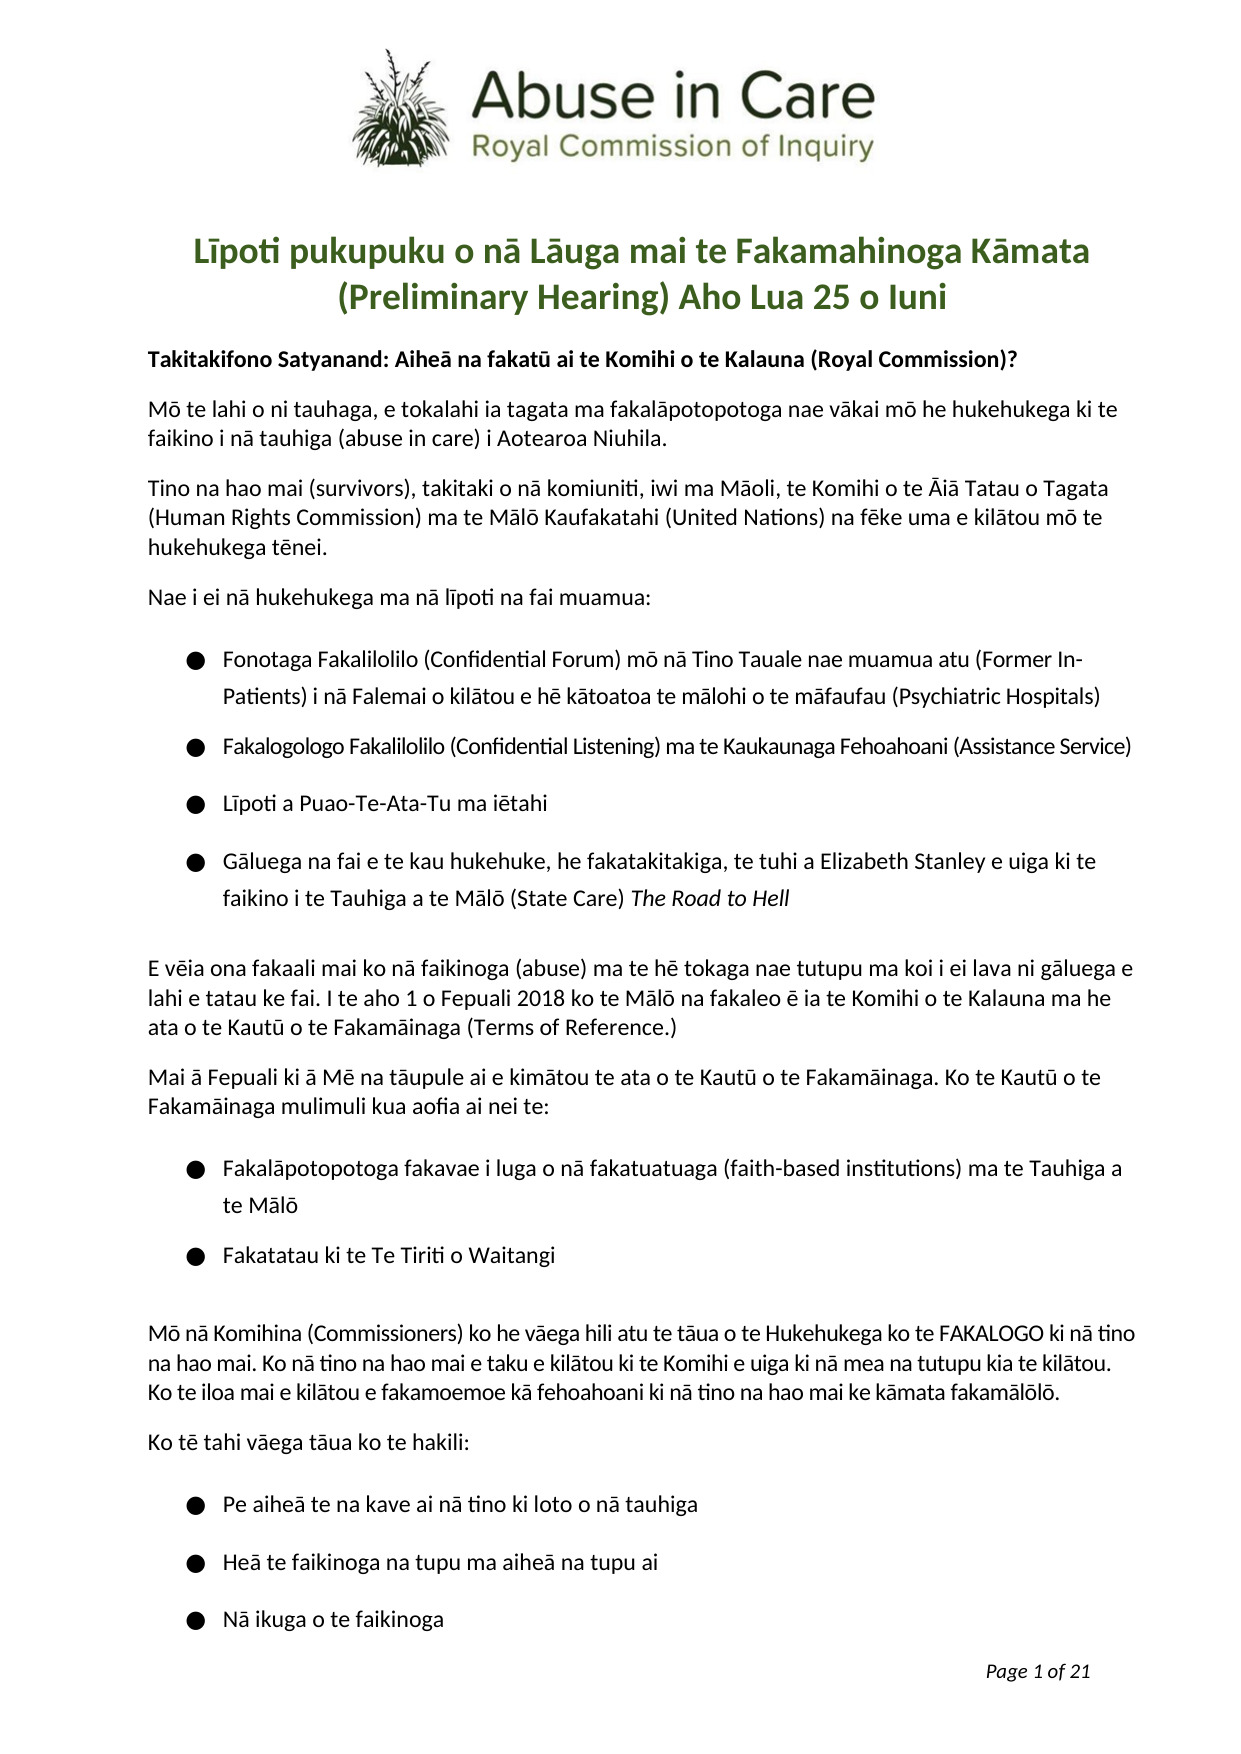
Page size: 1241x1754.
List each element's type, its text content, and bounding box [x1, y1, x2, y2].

text Mai ā Fepuali ki ā Mē na tāupule ai e kimātou te ata o te Kautū o te Fakamāinaga. Ko te Kautū o te Fakamāinaga mulimuli kua aofia ai nei te: [148, 1062, 1137, 1121]
text Nae i ei nā hukehukega ma nā līpoti na fai muamua: [148, 582, 1137, 611]
list Fakalogologo Fakalilolilo (Confidential Listening) ma te Kaukaunaga Fehoahoani (Assistance Service) [185, 719, 1137, 768]
list Heā te faikinoga na tupu ma aiheā na tupu ai [185, 1535, 1137, 1584]
text E vēia ona fakaali mai ko nā faikinoga (abuse) ma te hē tokaga nae tutupu ma koi i ei lava ni gāluega e lahi e tatau ke fai. I te aho 1 o Fepuali 2018 ko te Mālō na fakaleo ē ia te Komihi o te Kalauna ma he ata o te Kautū o te Fakamāinaga (Terms of Reference.) [148, 953, 1137, 1041]
text Mō te lahi o ni tauhaga, e tokalahi ia tagata ma fakalāpotopotoga nae vākai mō he hukehukega ki te faikino i nā tauhiga (abuse in care) i Aotearoa Niuhila. [148, 394, 1137, 452]
list Pe aiheā te na kave ai nā tino ki loto o nā tauhiga [185, 1477, 1137, 1526]
subtitle Līpoti pukupuku o nā Lāuga mai te Fakamahinoga Kāmata (Preliminary Hearing) Aho Lua 25 o Iuni [148, 227, 1137, 319]
text Mō nā Komihina (Commissioners) ko he vāega hili atu te tāua o te Hukehukega ko te FAKALOGO ki nā tino na hao mai. Ko nā tino na hao mai e taku e kilātou ki te Komihi e uiga ki nā mea na tutupu kia te kilātou. Ko te iloa mai e kilātou e fakamoemoe kā fehoahoani ki nā tino na hao mai ke kāmata fakamālōlō. [148, 1318, 1137, 1406]
list Fakatatau ki te Te Tiriti o Waitangi [185, 1228, 1137, 1277]
list Līpoti a Puao-Te-Ata-Tu ma iētahi [185, 776, 1137, 825]
list Fakalāpotopotoga fakavae i luga o nā fakatuatuaga (faith-based institutions) ma te Tauhiga a te Mālō [185, 1141, 1137, 1220]
list Fonotaga Fakalilolilo (Confidential Forum) mō nā Tino Tauale nae muamua atu (Former In-Patients) i nā Falemai o kilātou e hē kātoatoa te mālohi o te māfaufau (Psychiatric Hospitals) [185, 632, 1137, 710]
text Tino na hao mai (survivors), takitaki o nā komiuniti, iwi ma Māoli, te Komihi o te Āiā Tatau o Tagata (Human Rights Commission) ma te Mālō Kaufakatahi (United Nations) na fēke uma e kilātou mō te hukehukega tēnei. [148, 473, 1137, 561]
text Takitakifono Satyanand: Aiheā na fakatū ai te Komihi o te Kalauna (Royal Commission)? [148, 344, 1137, 373]
list Nā ikuga o te faikinoga [185, 1592, 1137, 1641]
list Gāluega na fai e te kau hukehuke, he fakatakitakiga, te tuhi a Elizabeth Stanley e uiga ki te faikino i te Tauhiga a te Mālō (State Care) The Road to Hell [185, 834, 1137, 912]
picture [329, 48, 912, 174]
text Ko tē tahi vāega tāua ko te hakili: [148, 1427, 1137, 1456]
